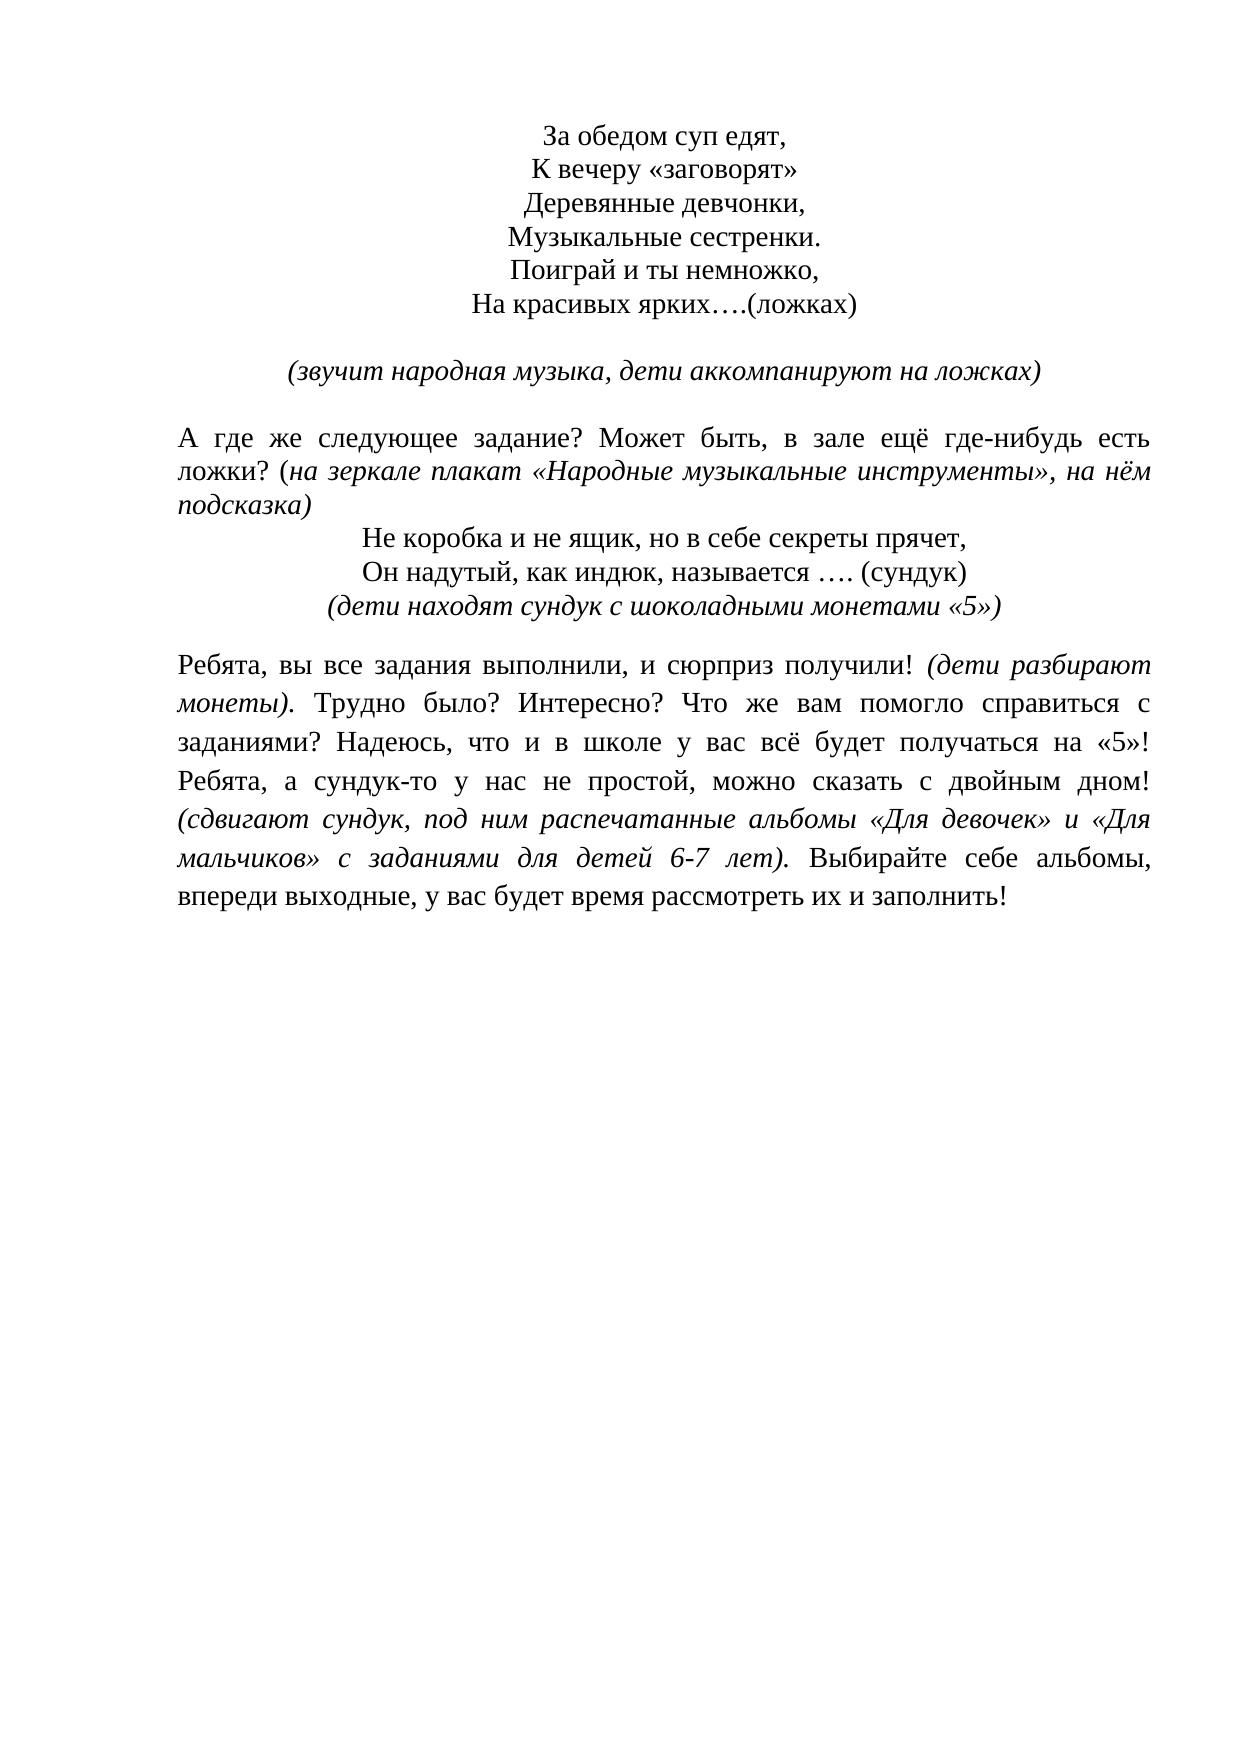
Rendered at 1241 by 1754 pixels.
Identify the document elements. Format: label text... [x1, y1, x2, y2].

text А где же следующее задание? Может быть, в зале ещё где-нибудь есть ложки? (на зеркале плакат «Народные музыкальные инструменты», на нём подсказка) [177, 420, 1152, 521]
text За обедом суп едят, К вечеру «заговорят» Деревянные девчонки, Музыкальные сестренки. Поиграй и ты немножко, На красивых ярких….(ложках) [177, 118, 1152, 319]
text (дети находят сундук с шоколадными монетами «5») [177, 588, 1152, 621]
text (звучит народная музыка, дети аккомпанируют на ложках) [177, 353, 1152, 386]
text Ребята, вы все задания выполнили, и сюрприз получили! (дети разбирают монеты). Трудно было? Интересно? Что же вам помогло справиться с заданиями? Надеюсь, что и в школе у вас всё будет получаться на «5»! Ребята, а сундук-то у нас не простой, можно сказать с двойным дном! (сдвигают сундук, под ним распечатанные альбомы «Для девочек» и «Для мальчиков» с заданиями для детей 6-7 лет). Выбирайте себе альбомы, впереди выходные, у вас будет время рассмотреть их и заполнить! [177, 647, 1152, 912]
text Не коробка и не ящик, но в себе секреты прячет, [177, 521, 1152, 554]
text Он надутый, как индюк, называется …. (сундук) [177, 554, 1152, 588]
